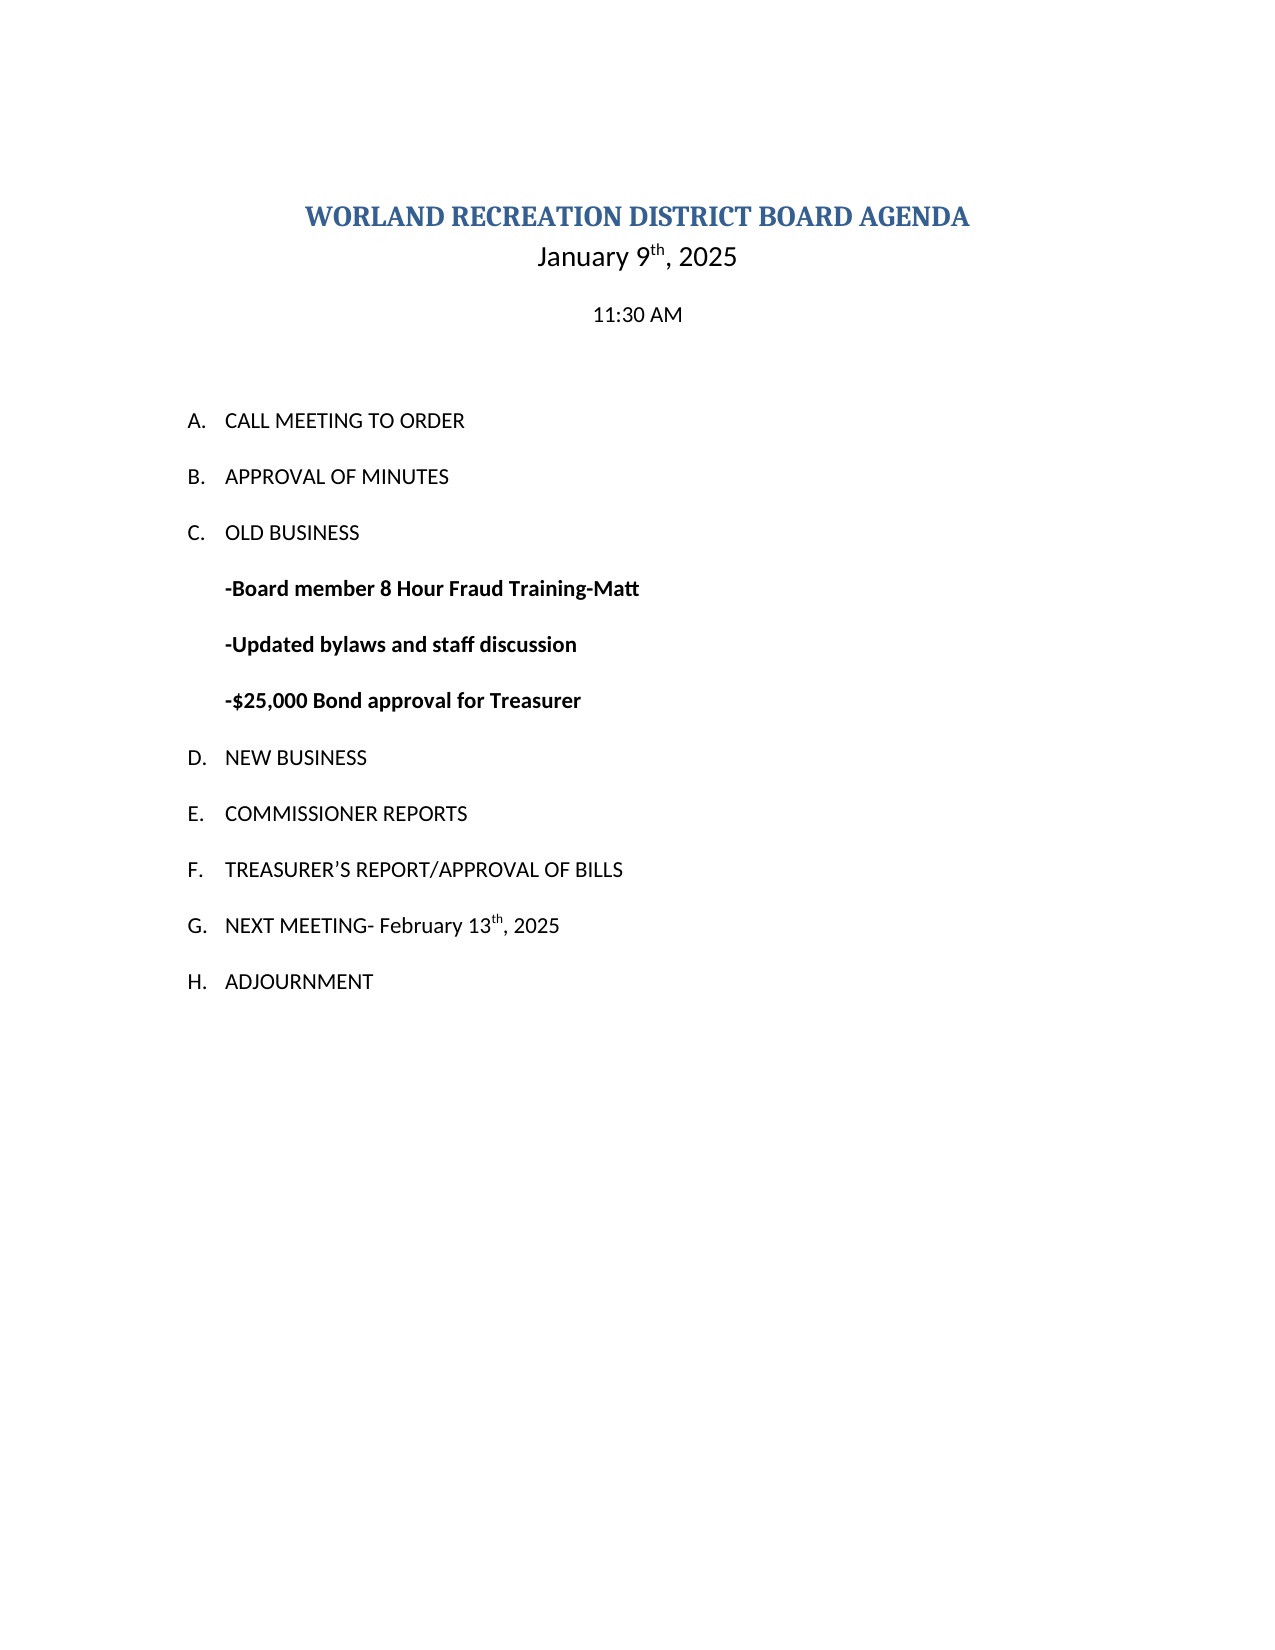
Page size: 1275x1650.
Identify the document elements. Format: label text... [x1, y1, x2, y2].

list COMMISSIONER REPORTS [187, 799, 1125, 827]
list CALL MEETING TO ORDER [187, 406, 1125, 434]
list -Board member 8 Hour Fraud Training-Matt [225, 574, 1125, 602]
list NEXT MEETING- February 13th, 2025 [187, 911, 1125, 939]
list OLD BUSINESS [187, 518, 1125, 546]
list -Updated bylaws and staff discussion [225, 631, 1125, 658]
subtitle WORLAND RECREATION DISTRICT BOARD AGENDA [150, 200, 1125, 233]
list -$25,000 Bond approval for Treasurer [225, 687, 1125, 714]
list ADJOURNMENT [187, 967, 1125, 995]
list TREASURER’S REPORT/APPROVAL OF BILLS [187, 855, 1125, 883]
list APPROVAL OF MINUTES [187, 462, 1125, 490]
text January 9th, 2025 [150, 238, 1125, 274]
list NEW BUSINESS [187, 743, 1125, 771]
text 11:30 AM [150, 300, 1125, 328]
